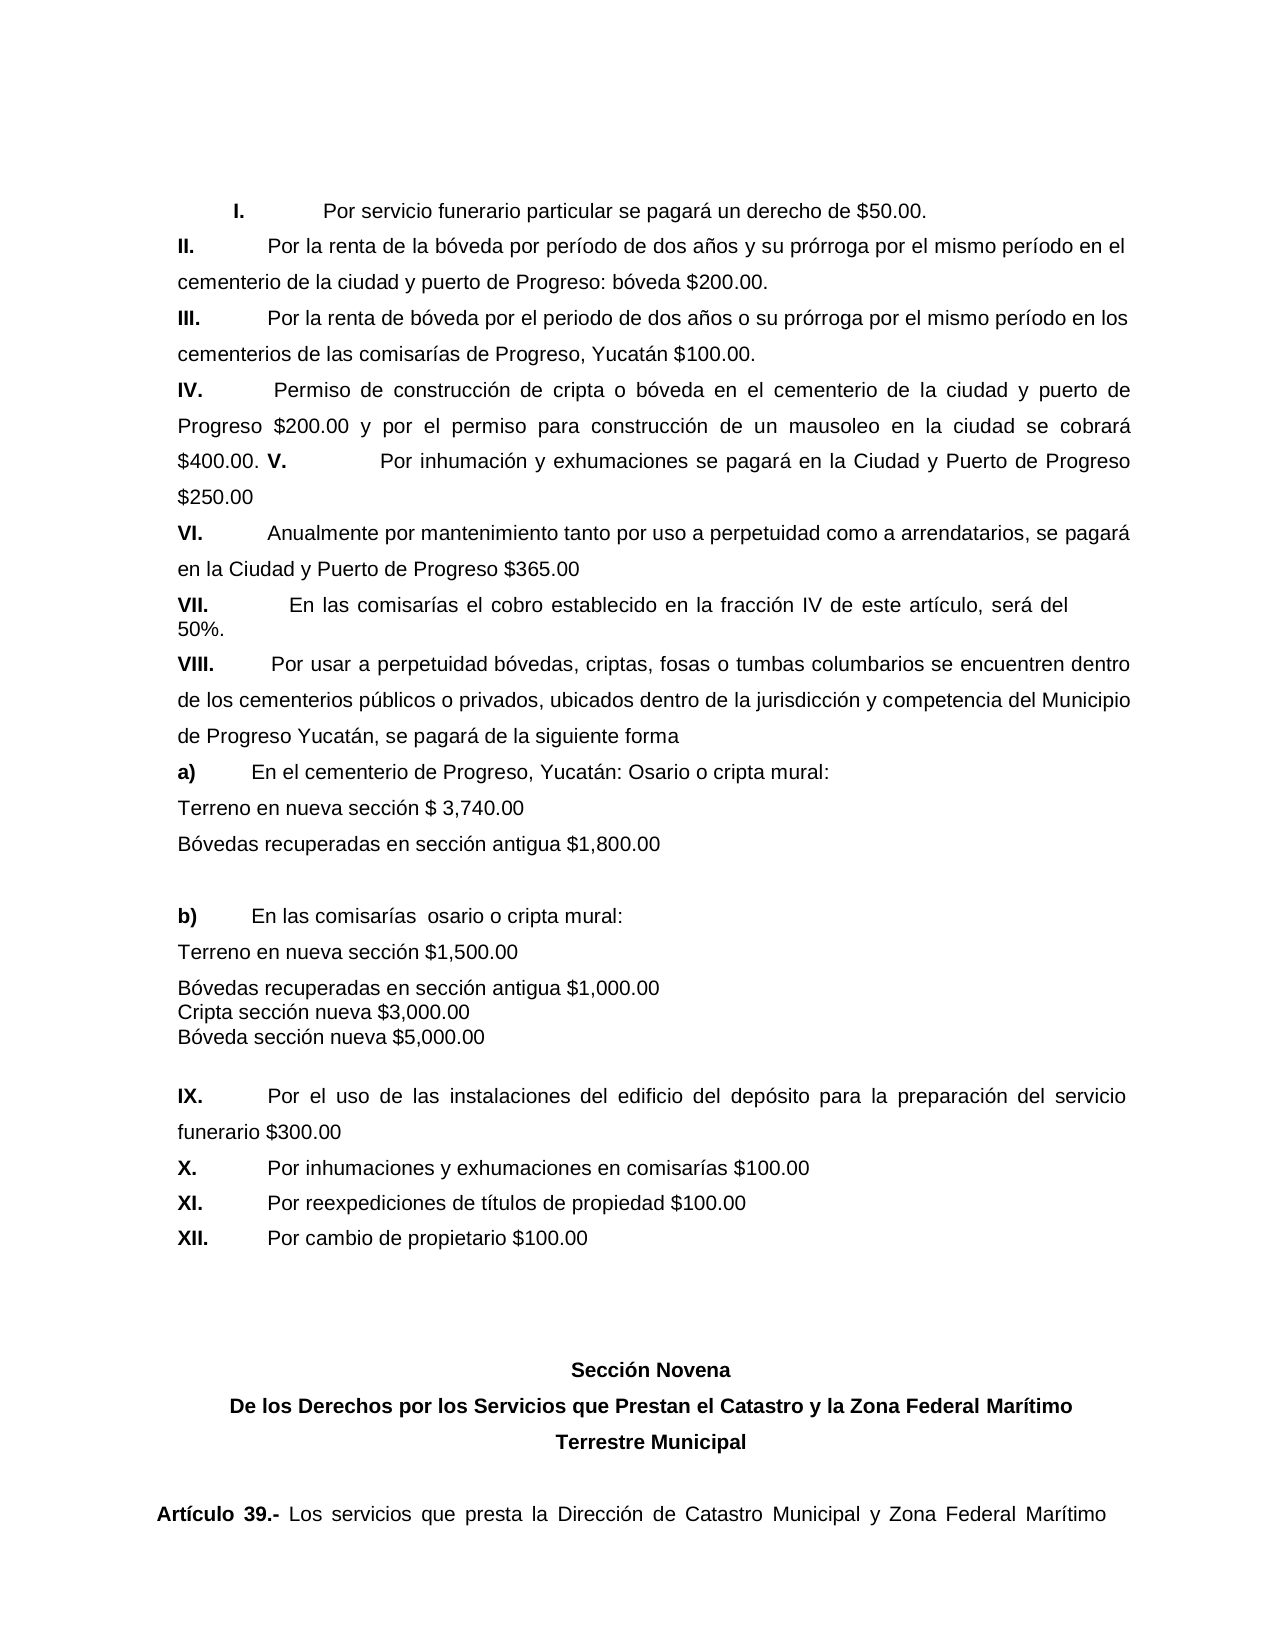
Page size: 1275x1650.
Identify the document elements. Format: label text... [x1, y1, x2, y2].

text Bóvedas recuperadas en sección antigua $1,000.00 [177, 976, 660, 999]
text Bóveda sección nueva $5,000.00 [177, 1024, 660, 1048]
text Cripta sección nueva $3,000.00 [177, 1000, 660, 1024]
text XI. Por reexpediciones de títulos de propiedad $100.00 [177, 1191, 747, 1215]
text a) En el cementerio de Progreso, Yucatán: Osario o cripta mural: Terreno en nueva sección $ 3,740.00 [177, 760, 829, 819]
text VI. Anualmente por mantenimiento tanto por uso a perpetuidad como a arrendatarios, se pagará en la Ciudad y Puerto de Progreso $365.00 [177, 521, 1131, 581]
text IV. Permiso de construcción de cripta o bóveda en el cementerio de la ciudad y puerto de Progreso $200.00 y por el permiso para construcción de un mausoleo en la ciudad se cobrará $400.00. V. Por inhumación y exhumaciones se pagará en la Ciudad y Puerto de Progreso $250.00 [177, 378, 1131, 509]
text VIII. Por usar a perpetuidad bóvedas, criptas, fosas o tumbas columbarios se encuentren dentro de los cementerios públicos o privados, ubicados dentro de la jurisdicción y competencia del Municipio de Progreso Yucatán, se pagará de la siguiente forma [177, 652, 1131, 748]
text I. Por servicio funerario particular se pagará un derecho de $50.00. [71, 199, 1156, 223]
text XII. Por cambio de propietario $100.00 [177, 1226, 589, 1250]
text b) En las comisarías osario o cripta mural: Terreno en nueva sección $1,500.00 [177, 904, 625, 963]
subtitle Sección Novena [145, 1358, 1156, 1382]
text III. Por la renta de bóveda por el periodo de dos años o su prórroga por el mismo período en los cementerios de las comisarías de Progreso, Yucatán $100.00. [177, 306, 1131, 366]
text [156, 1502, 1141, 1526]
text II. Por la renta de la bóveda por período de dos años y su prórroga por el mismo período en el cementerio de la ciudad y puerto de Progreso: bóveda $200.00. [177, 234, 1131, 294]
text X. Por inhumaciones y exhumaciones en comisarías $100.00 [177, 1156, 809, 1180]
text Bóvedas recuperadas en sección antigua $1,800.00 [177, 832, 661, 856]
text VII. En las comisarías el cobro establecido en la fracción IV de este artículo, será del 50%. [177, 593, 1068, 641]
text De los Derechos por los Servicios que Prestan el Catastro y la Zona Federal Marítimo Terrestre Municipal [217, 1394, 1084, 1454]
text IX. Por el uso de las instalaciones del edificio del depósito para la preparación del servicio funerario $300.00 [177, 1084, 1129, 1144]
